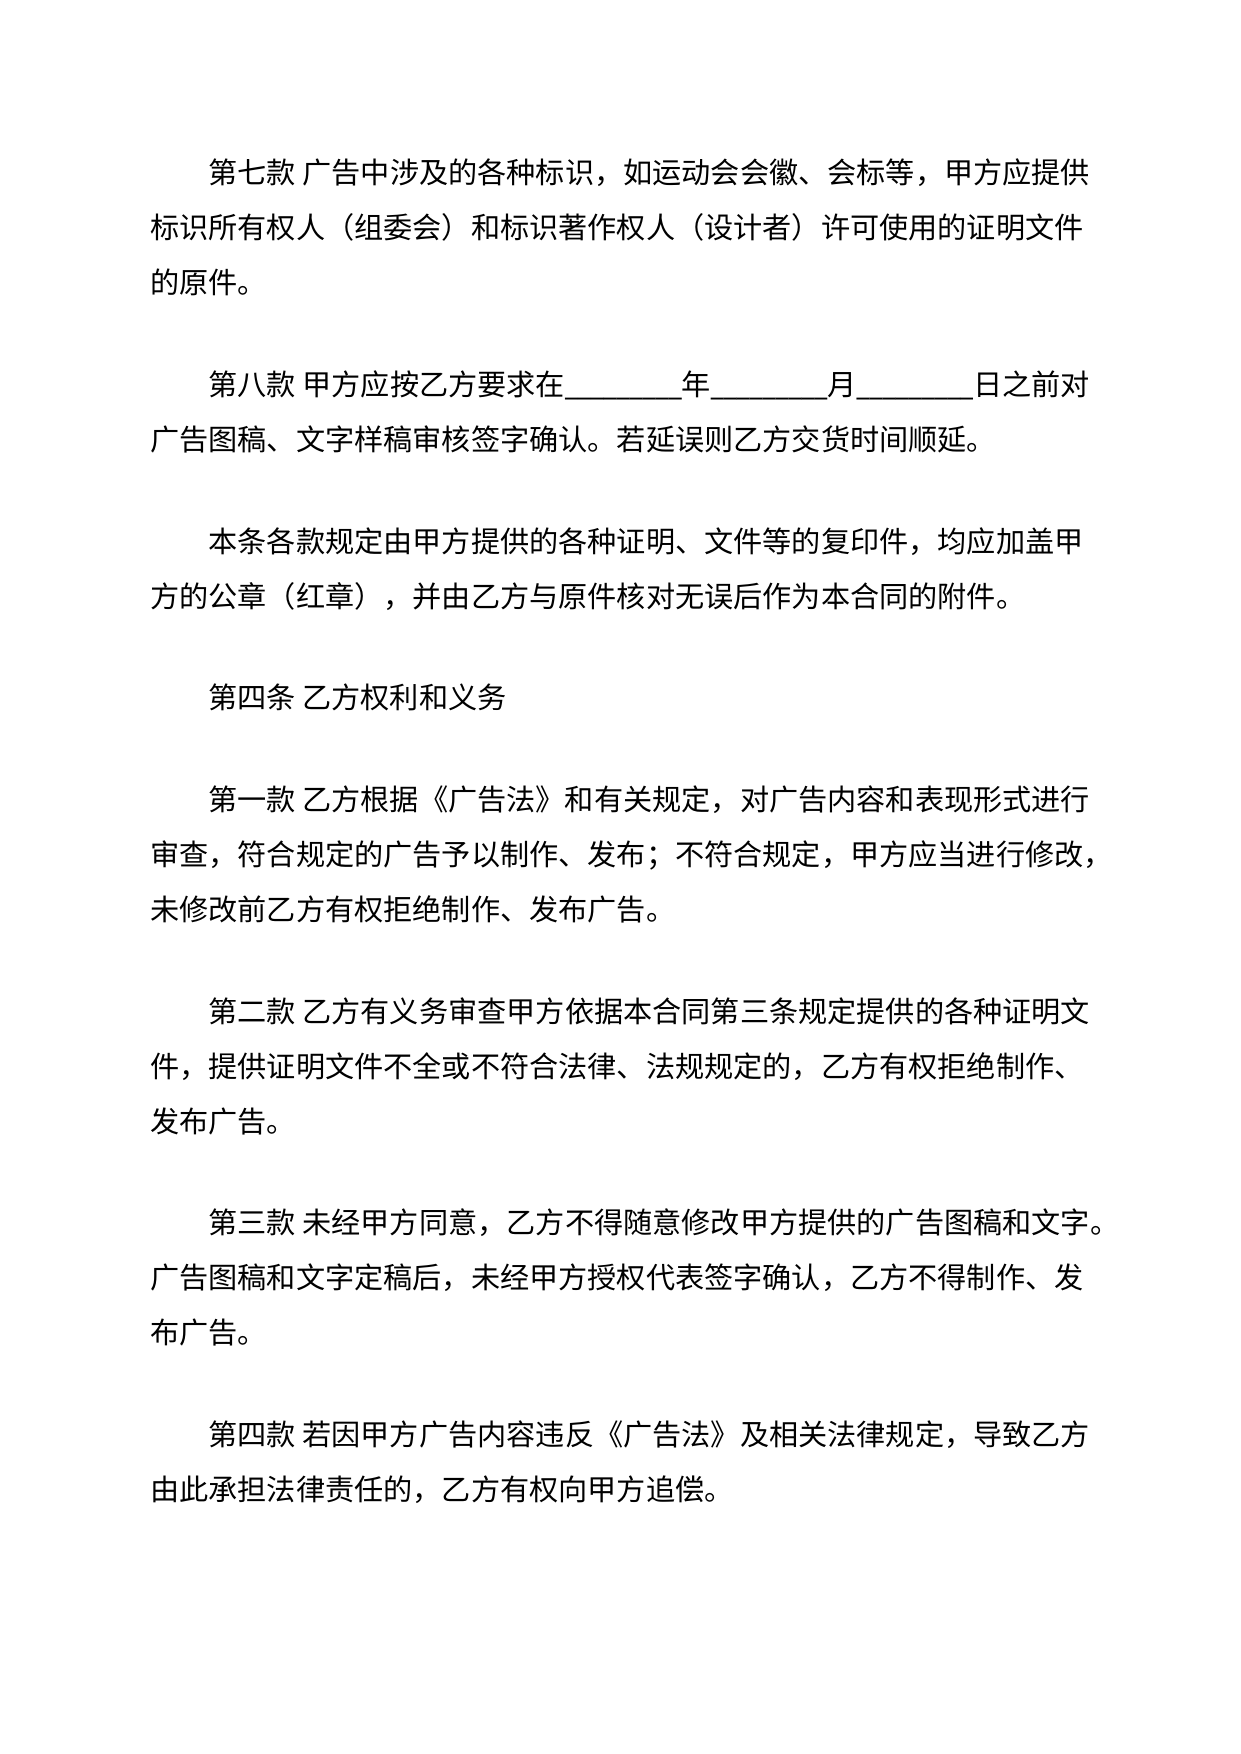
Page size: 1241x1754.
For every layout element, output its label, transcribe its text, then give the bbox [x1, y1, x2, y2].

text 第七款 广告中涉及的各种标识，如运动会会徽、会标等，甲方应提供标识所有权人（组委会）和标识著作权人（设计者）许可使用的证明文件的原件。 [150, 150, 1090, 302]
text 第八款 甲方应按乙方要求在_________年_________月_________日之前对广告图稿、文字样稿审核签字确认。若延误则乙方交货时间顺延。 [150, 362, 1090, 459]
text 第一款 乙方根据《广告法》和有关规定，对广告内容和表现形式进行审查，符合规定的广告予以制作、发布；不符合规定，甲方应当进行修改，未修改前乙方有权拒绝制作、发布广告。 [150, 777, 1090, 929]
text 本条各款规定由甲方提供的各种证明、文件等的复印件，均应加盖甲方的公章（红章），并由乙方与原件核对无误后作为本合同的附件。 [150, 518, 1090, 616]
text 第二款 乙方有义务审查甲方依据本合同第三条规定提供的各种证明文件，提供证明文件不全或不符合法律、法规规定的，乙方有权拒绝制作、发布广告。 [150, 988, 1090, 1140]
text 第四条 乙方权利和义务 [150, 675, 1090, 717]
text 第四款 若因甲方广告内容违反《广告法》及相关法律规定，导致乙方由此承担法律责任的，乙方有权向甲方追偿。 [150, 1411, 1090, 1509]
text 第三款 未经甲方同意，乙方不得随意修改甲方提供的广告图稿和文字。广告图稿和文字定稿后，未经甲方授权代表签字确认，乙方不得制作、发布广告。 [150, 1200, 1090, 1352]
